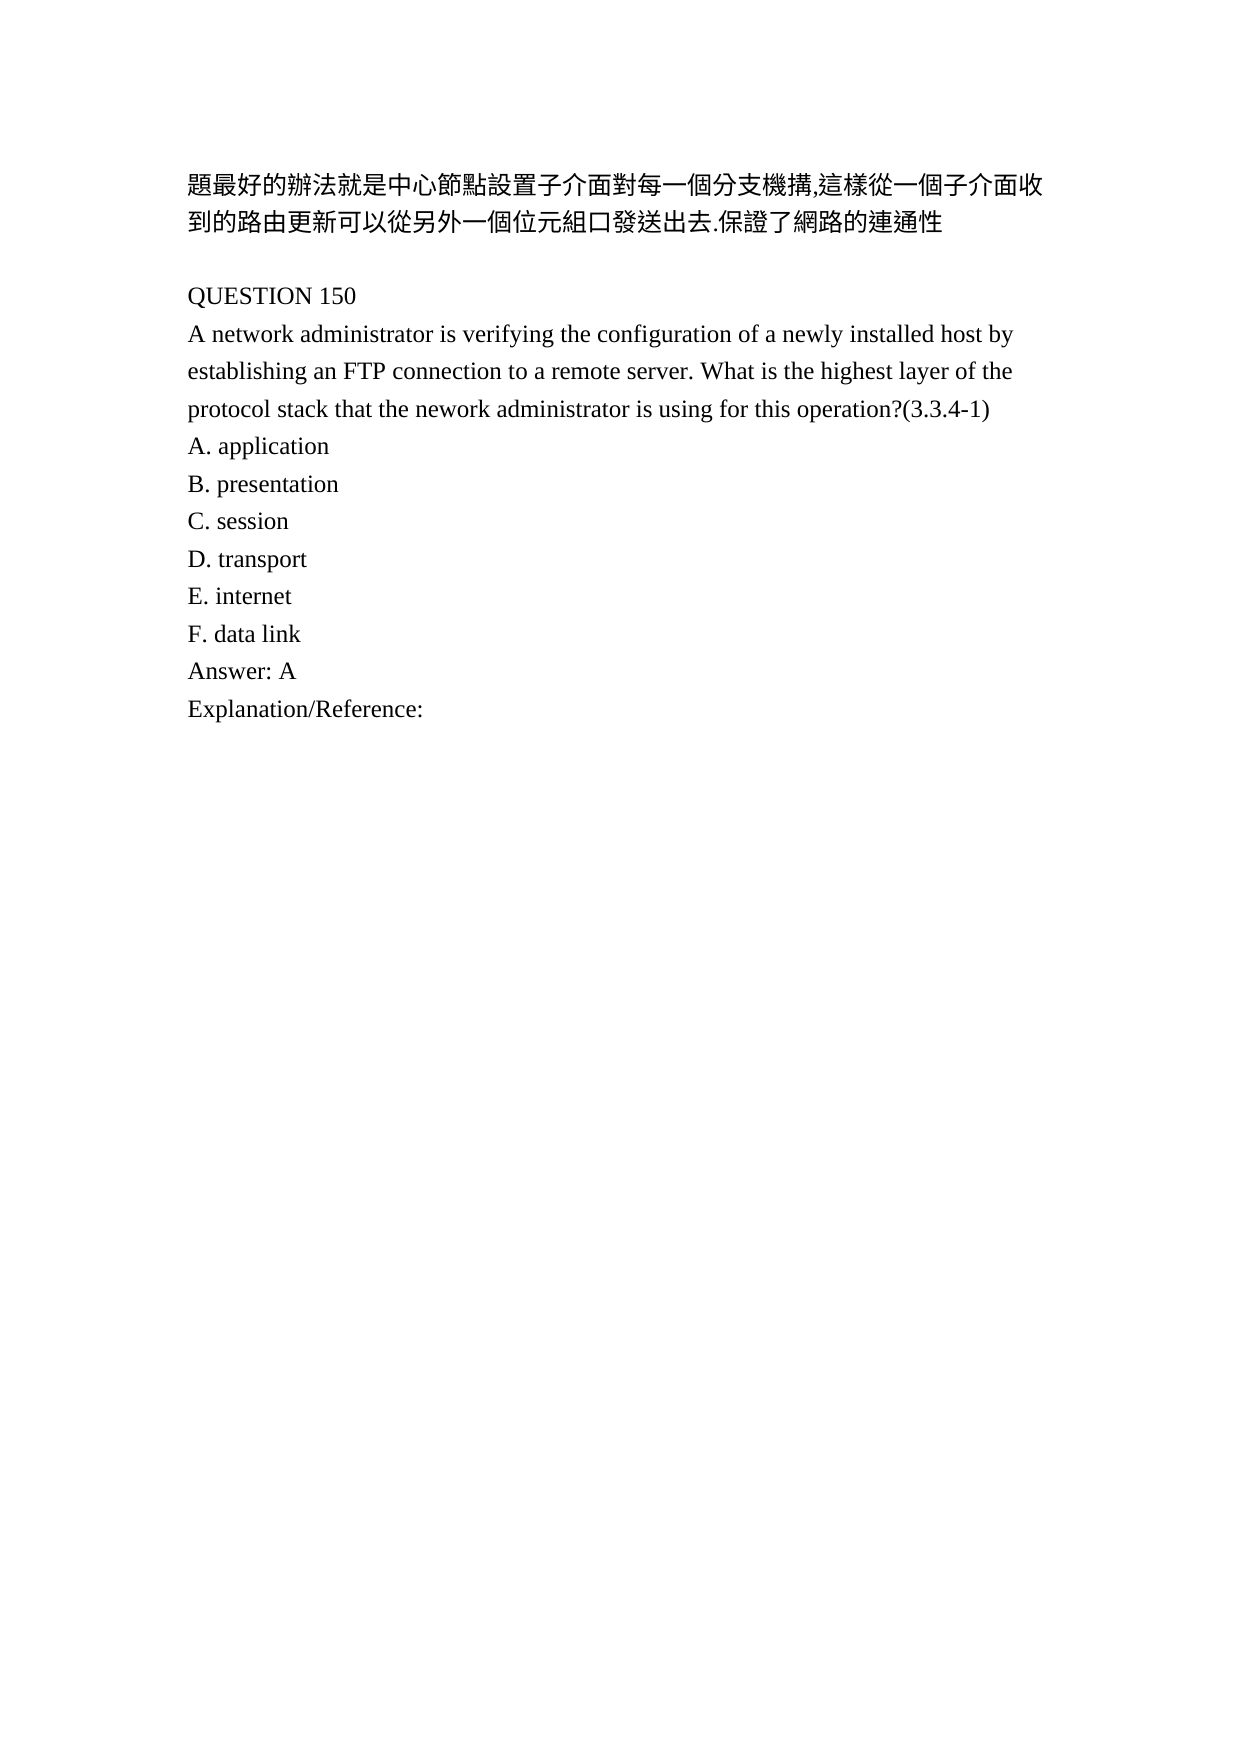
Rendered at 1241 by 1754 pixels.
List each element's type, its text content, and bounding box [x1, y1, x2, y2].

text A. application [187, 427, 1053, 464]
text B. presentation [187, 464, 1053, 502]
text A network administrator is verifying the configuration of a newly installed host by establishing an FTP connection to a remote server. What is the highest layer of the protocol stack that the nework administrator is using for this operation?(3.3.4-1) [187, 314, 1053, 427]
text C. session [187, 502, 1053, 539]
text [187, 164, 1053, 239]
text QUESTION 150 [187, 277, 1053, 314]
text Explanation/Reference: [187, 689, 1053, 727]
text Answer: A [187, 652, 1053, 689]
text D. transport [187, 539, 1053, 577]
text E. internet [187, 577, 1053, 614]
text F. data link [187, 614, 1053, 652]
